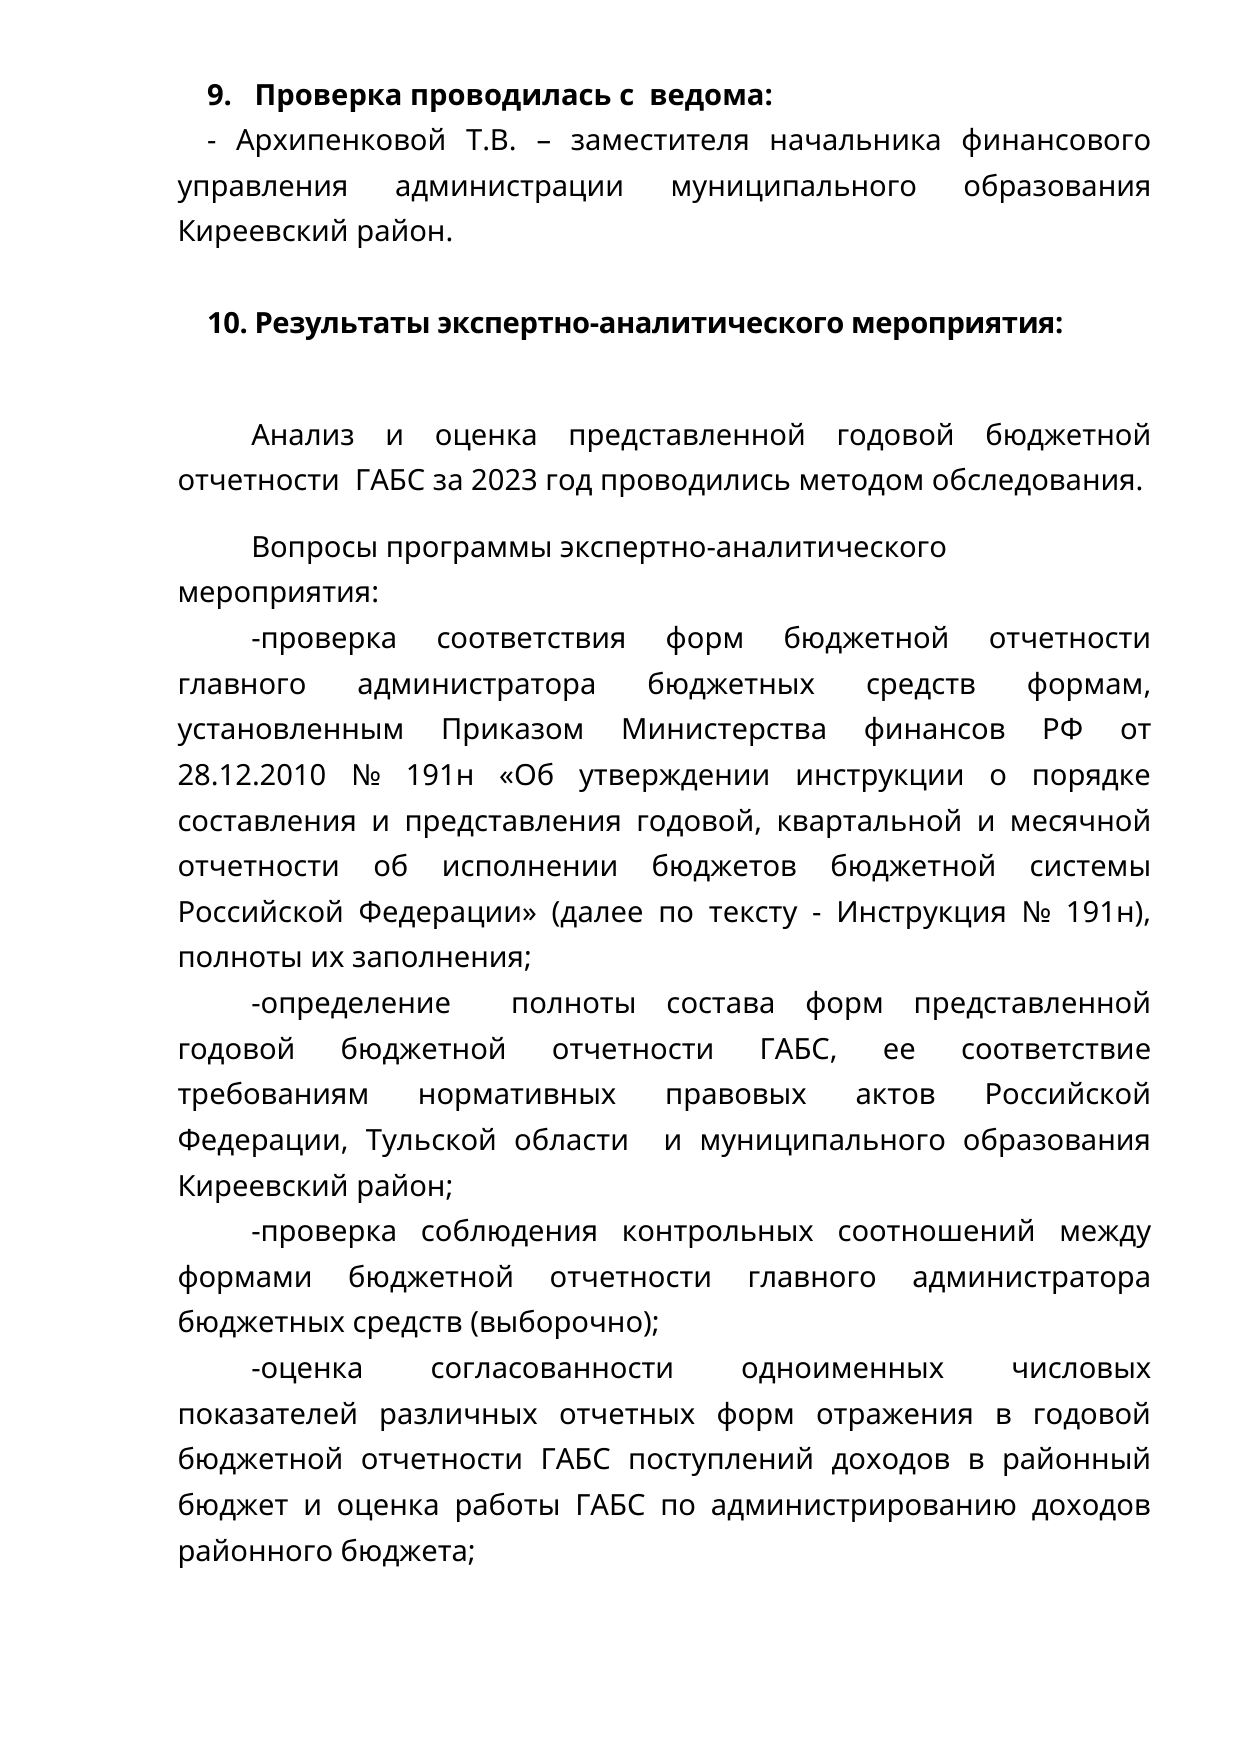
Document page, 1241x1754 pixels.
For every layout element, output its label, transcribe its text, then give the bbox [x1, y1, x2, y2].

text -проверка соответствия форм бюджетной отчетности главного администратора бюджетных средств формам, установленным Приказом Министерства финансов РФ от 28.12.2010 № 191н «Об утверждении инструкции о порядке составления и представления годовой, квартальной и месячной отчетности об исполнении бюджетов бюджетной системы Российской Федерации» (далее по тексту - Инструкция № 191н), полноты их заполнения; [177, 617, 1152, 976]
text -проверка соблюдения контрольных соотношений между формами бюджетной отчетности главного администратора бюджетных средств (выборочно); [177, 1211, 1152, 1341]
text 9. Проверка проводилась с ведома: [177, 74, 1152, 113]
text 10. Результаты экспертно-аналитического мероприятия: [177, 302, 1152, 342]
text - Архипенковой Т.В. – заместителя начальника финансового управления администрации муниципального образования Киреевский район. [177, 119, 1152, 250]
text Вопросы программы экспертно-аналитического мероприятия: [177, 526, 1152, 611]
text Анализ и оценка представленной годовой бюджетной отчетности ГАБС за 2023 год проводились методом обследования. [177, 414, 1152, 499]
text -оценка согласованности одноименных числовых показателей различных отчетных форм отражения в годовой бюджетной отчетности ГАБС поступлений доходов в районный бюджет и оценка работы ГАБС по администрированию доходов районного бюджета; [177, 1347, 1152, 1569]
text -определение полноты состава форм представленной годовой бюджетной отчетности ГАБС, ее соответствие требованиям нормативных правовых актов Российской Федерации, Тульской области и муниципального образования Киреевский район; [177, 982, 1152, 1204]
